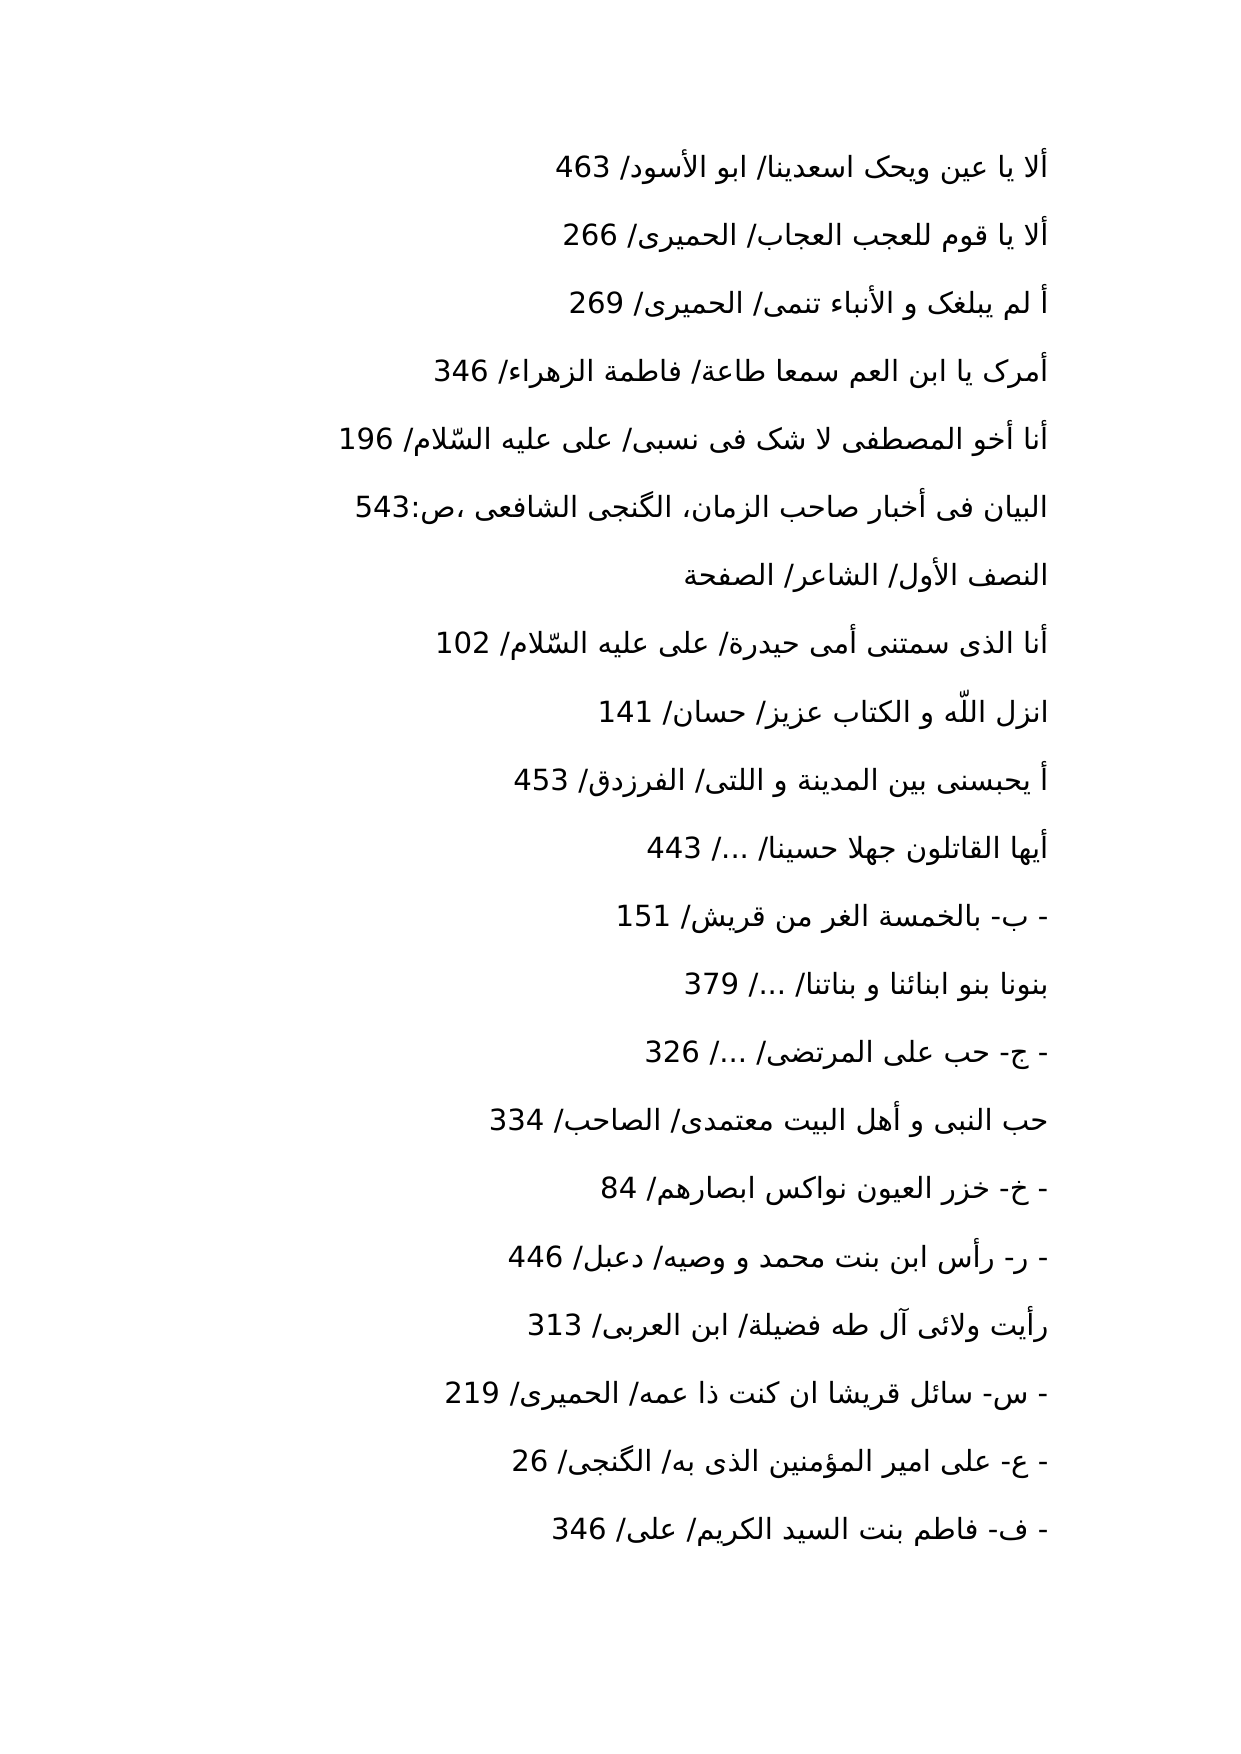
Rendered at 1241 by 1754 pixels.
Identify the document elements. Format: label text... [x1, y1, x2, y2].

text - ف- فاطم بنت السید الکریم/ علی/ 346 [150, 1512, 1090, 1546]
text انزل اللّه و الکتاب عزیز/ حسان/ 141 [150, 695, 1090, 729]
text أ یحبسنی بین المدینة و اللتی/ الفرزدق/ 453 [150, 763, 1090, 797]
text ألا یا قوم للعجب العجاب/ الحمیری/ 266 [150, 218, 1090, 252]
text - ع- علی امیر المؤمنین الذی به/ الگنجی/ 26 [150, 1444, 1090, 1478]
text حب النبی و أهل البیت معتمدی/ الصاحب/ 334 [150, 1104, 1090, 1138]
text رأیت ولائی آل طه فضیلة/ ابن العربی/ 313 [150, 1308, 1090, 1342]
text - خ- خزر العیون نواکس ابصارهم/ 84 [150, 1172, 1090, 1206]
text أیها القاتلون جهلا حسینا/ .../ 443 [150, 831, 1090, 865]
text أ لم یبلغک و الأنباء تنمی/ الحمیری/ 269 [150, 286, 1090, 320]
text أمرک یا ابن العم سمعا طاعة/ فاطمة الزهراء/ 346 [150, 354, 1090, 388]
text البیان فی أخبار صاحب الزمان، الگنجی الشافعی ،ص:543 [150, 491, 1090, 524]
text أنا الذی سمتنی أمی حیدرة/ علی علیه السّلام/ 102 [150, 627, 1090, 661]
text - ب- بالخمسة الغر من قریش/ 151 [150, 899, 1090, 933]
text - ر- رأس ابن بنت محمد و وصیه/ دعبل/ 446 [150, 1240, 1090, 1274]
text - ج- حب علی المرتضی/ .../ 326 [150, 1036, 1090, 1069]
text النصف الأول/ الشاعر/ الصفحة [150, 559, 1090, 593]
text - س- سائل قریشا ان کنت ذا عمه/ الحمیری/ 219 [150, 1376, 1090, 1410]
text ألا یا عین ویحک اسعدینا/ ابو الأسود/ 463 [150, 150, 1090, 184]
text بنونا بنو ابنائنا و بناتنا/ .../ 379 [150, 967, 1090, 1001]
text أنا أخو المصطفی لا شک فی نسبی/ علی علیه السّلام/ 196 [150, 422, 1090, 456]
